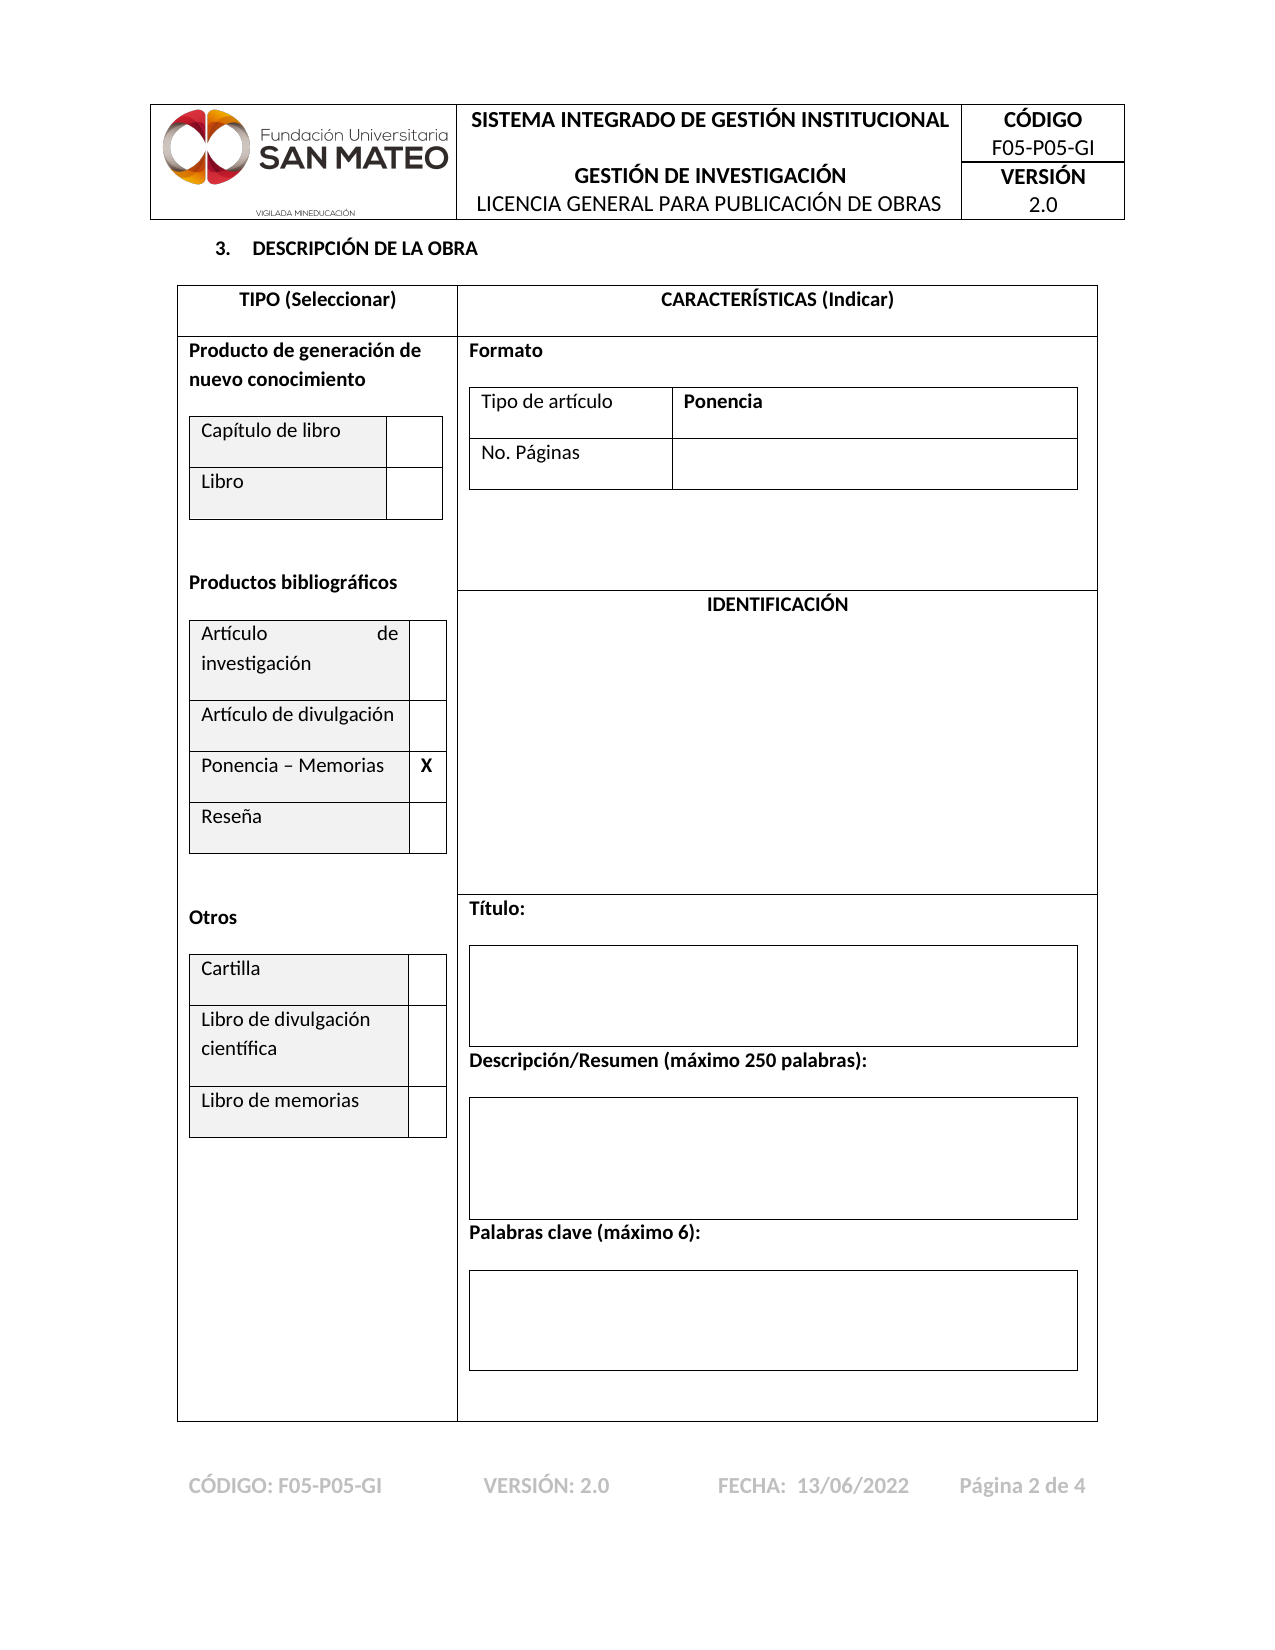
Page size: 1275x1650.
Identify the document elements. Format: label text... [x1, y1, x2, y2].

list DESCRIPCIÓN DE LA OBRA [215, 235, 1098, 260]
table_cell Producto de generación de nuevo conocimiento Productos bibliográficos Otros [178, 337, 457, 1421]
table_cell Formato [458, 337, 1097, 590]
table_header CARACTERÍSTICAS (Indicar) [458, 286, 1097, 336]
table_header TIPO (Seleccionar) [178, 286, 457, 336]
table_cell Título: Descripción/Resumen (máximo 250 palabras): Palabras clave (máximo 6): [458, 895, 1097, 1421]
picture [159, 109, 452, 218]
table_cell IDENTIFICACIÓN [458, 591, 1097, 894]
